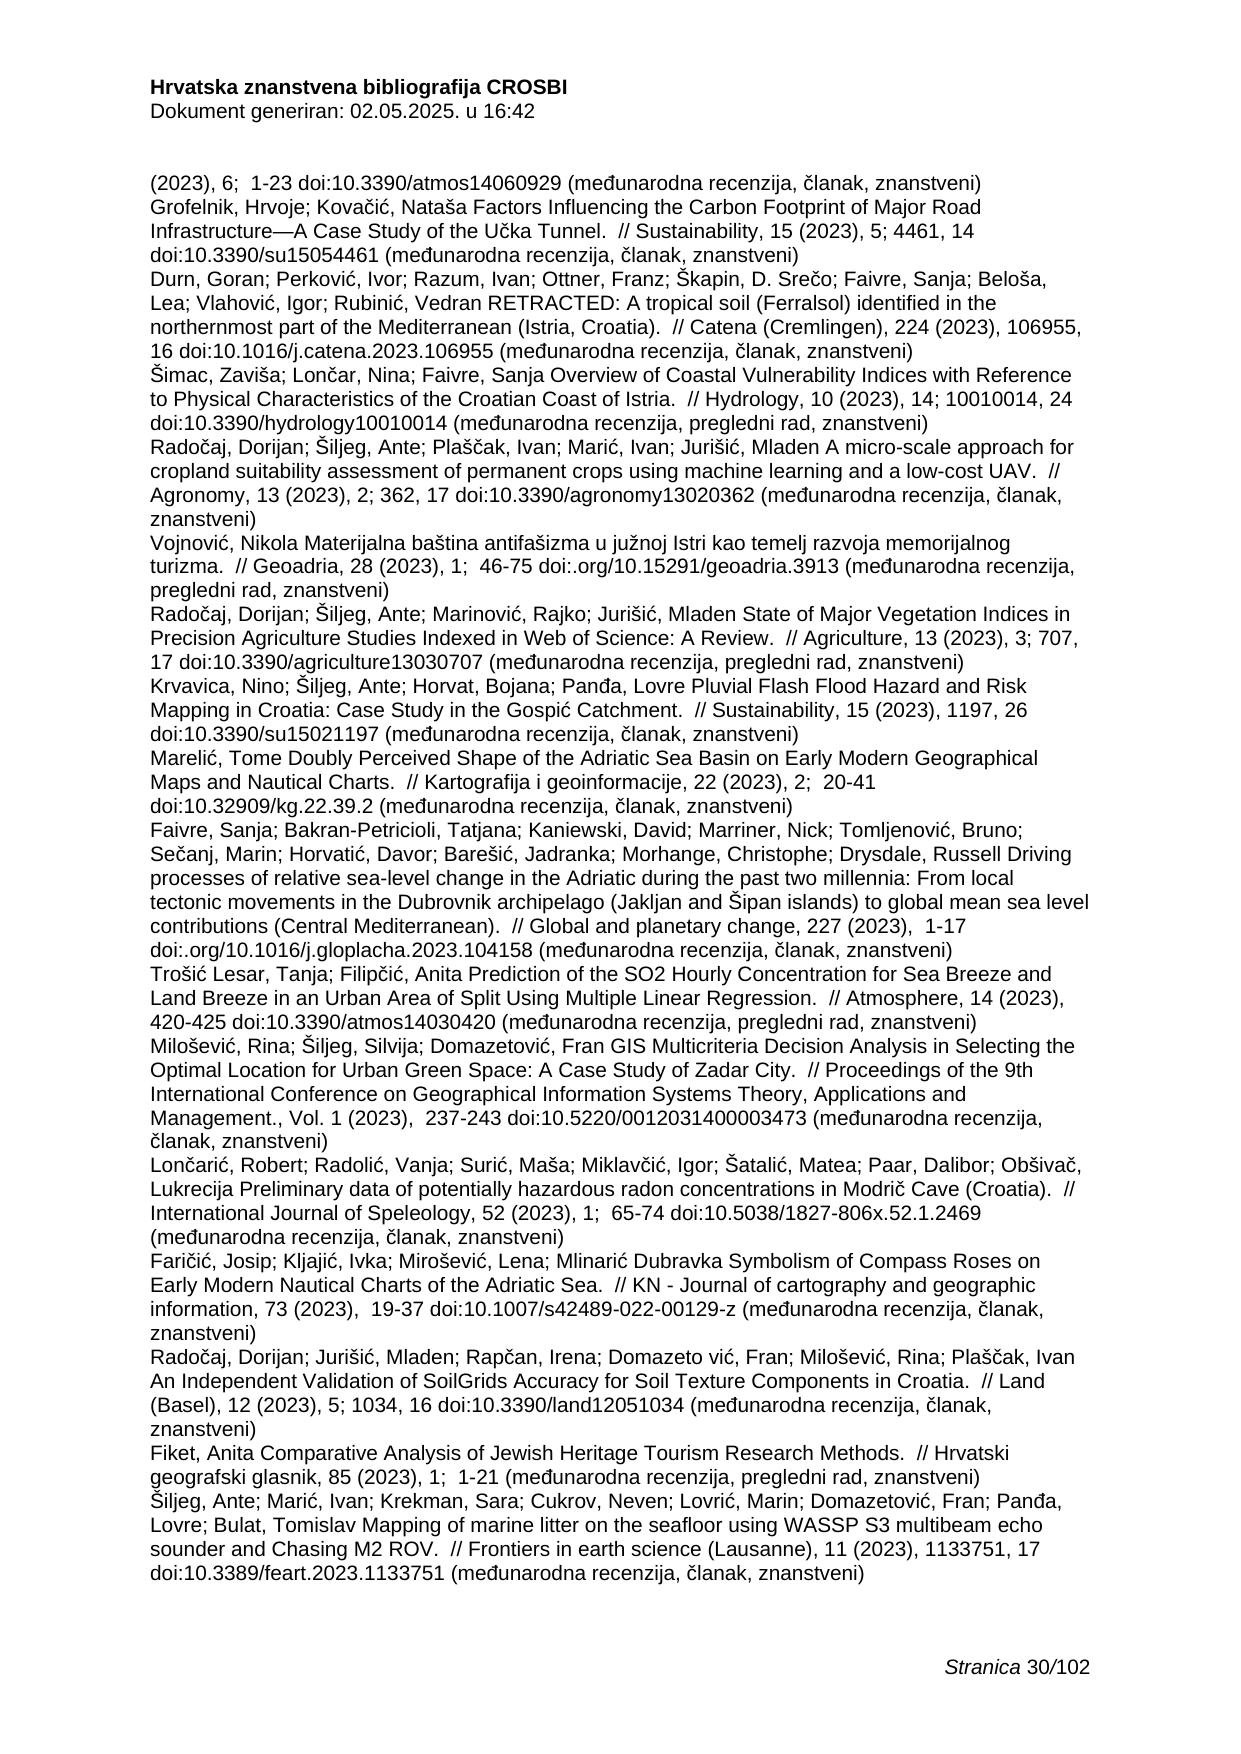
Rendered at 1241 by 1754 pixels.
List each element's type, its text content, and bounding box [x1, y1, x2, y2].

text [150, 171, 1090, 195]
text Faivre, Sanja; Bakran-Petricioli, Tatjana; Kaniewski, David; Marriner, Nick; Tomljenović, Bruno; Sečanj, Marin; Horvatić, Davor; Barešić, Jadranka; Morhange, Christophe; Drysdale, Russell [150, 818, 1090, 962]
text Trošić Lesar, Tanja; Filipčić, Anita [150, 962, 1090, 1033]
text Fiket, Anita [150, 1441, 1090, 1489]
text Durn, Goran; Perković, Ivor; Razum, Ivan; Ottner, Franz; Škapin, D. Srečo; Faivre, Sanja; Beloša, Lea; Vlahović, Igor; Rubinić, Vedran [150, 267, 1090, 363]
text Radočaj, Dorijan; Šiljeg, Ante; Marinović, Rajko; Jurišić, Mladen [150, 602, 1090, 674]
text Milošević, Rina; Šiljeg, Silvija; Domazetović, Fran [150, 1033, 1090, 1153]
text Marelić, Tome [150, 746, 1090, 818]
text Radočaj, Dorijan; Jurišić, Mladen; Rapčan, Irena; Domazeto vić, Fran; Milošević, Rina; Plaščak, Ivan [150, 1345, 1090, 1441]
text Faričić, Josip; Kljajić, Ivka; Mirošević, Lena; Mlinarić Dubravka [150, 1249, 1090, 1345]
text Šiljeg, Ante; Marić, Ivan; Krekman, Sara; Cukrov, Neven; Lovrić, Marin; Domazetović, Fran; Panđa, Lovre; Bulat, Tomislav [150, 1489, 1090, 1584]
text Krvavica, Nino; Šiljeg, Ante; Horvat, Bojana; Panđa, Lovre [150, 674, 1090, 746]
text Grofelnik, Hrvoje; Kovačić, Nataša [150, 195, 1090, 267]
text Vojnović, Nikola [150, 530, 1090, 602]
text Šimac, Zaviša; Lončar, Nina; Faivre, Sanja [150, 363, 1090, 434]
text Lončarić, Robert; Radolić, Vanja; Surić, Maša; Miklavčić, Igor; Šatalić, Matea; Paar, Dalibor; Obšivač, Lukrecija [150, 1153, 1090, 1249]
text Radočaj, Dorijan; Šiljeg, Ante; Plaščak, Ivan; Marić, Ivan; Jurišić, Mladen [150, 434, 1090, 530]
